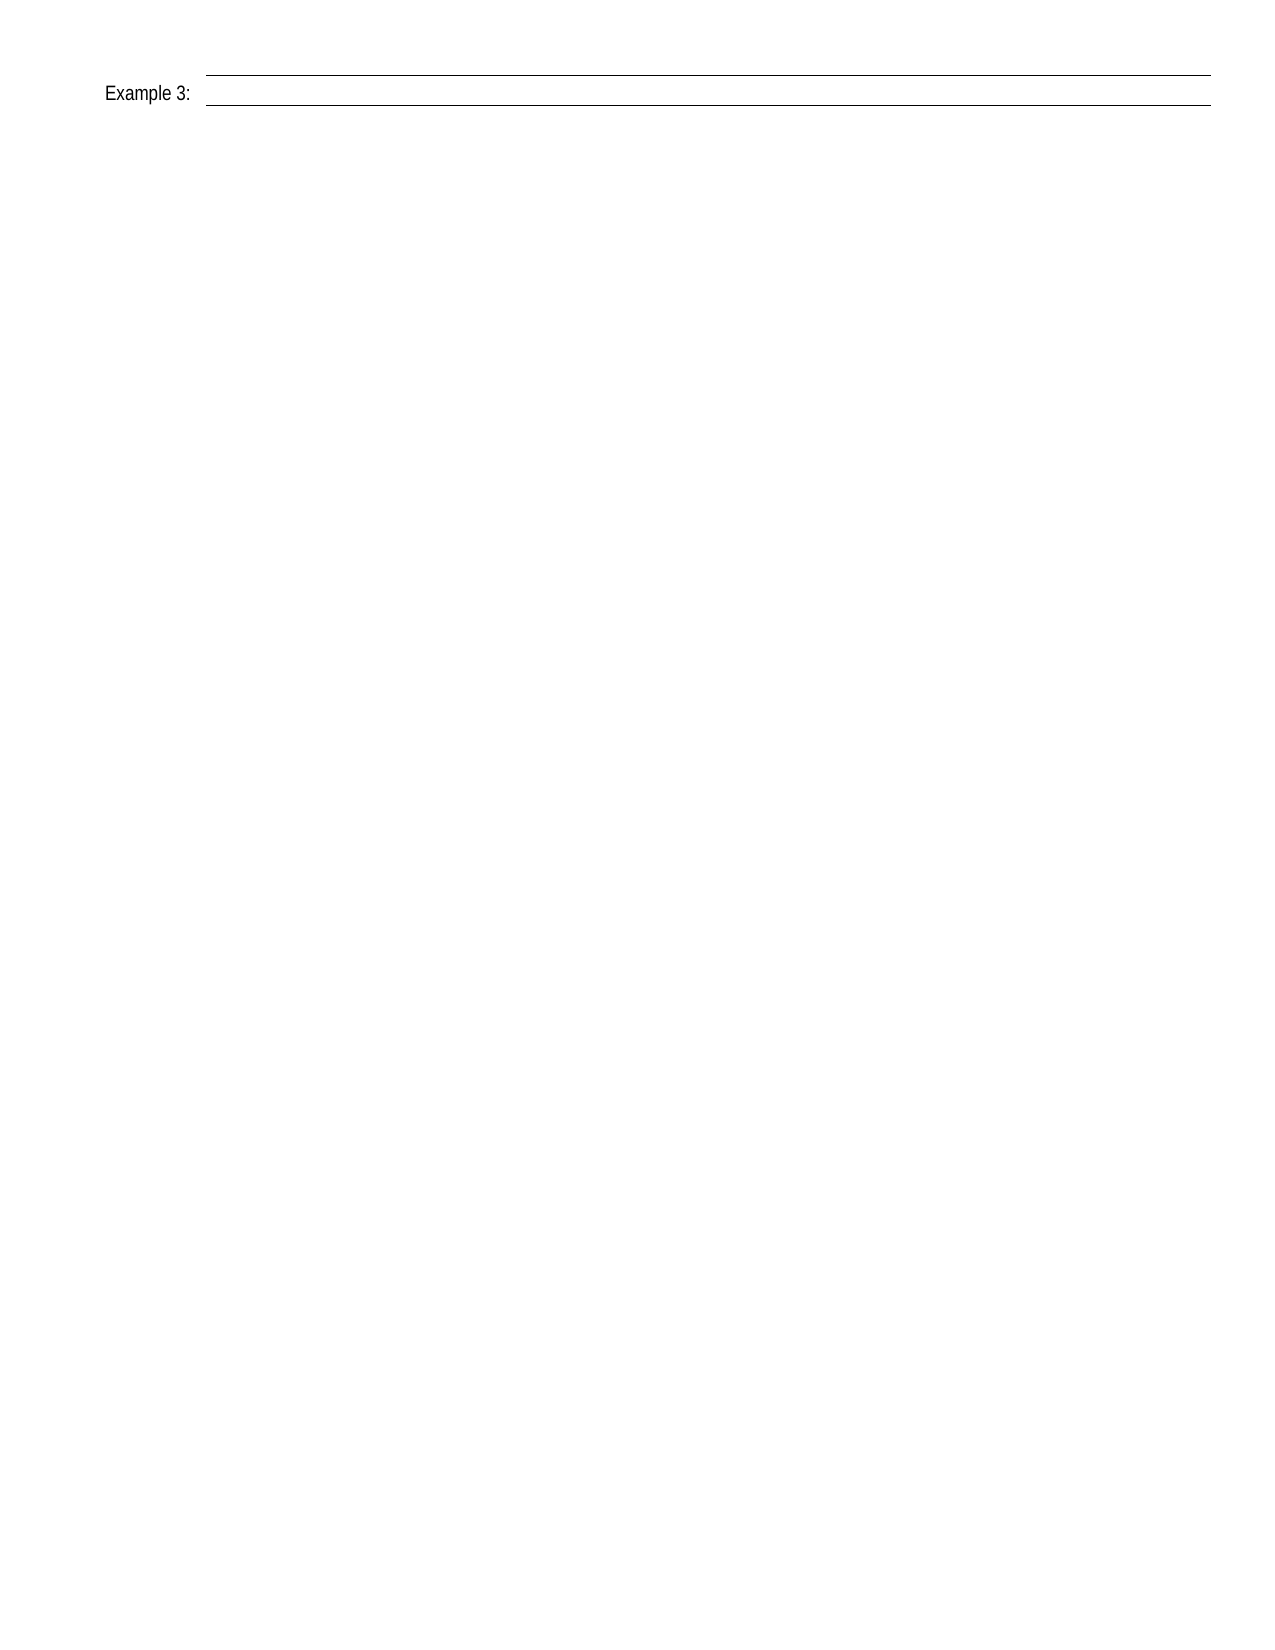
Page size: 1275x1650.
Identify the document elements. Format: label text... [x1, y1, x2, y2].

table_cell Example 3: [94, 75, 206, 105]
table_cell [206, 76, 1211, 105]
